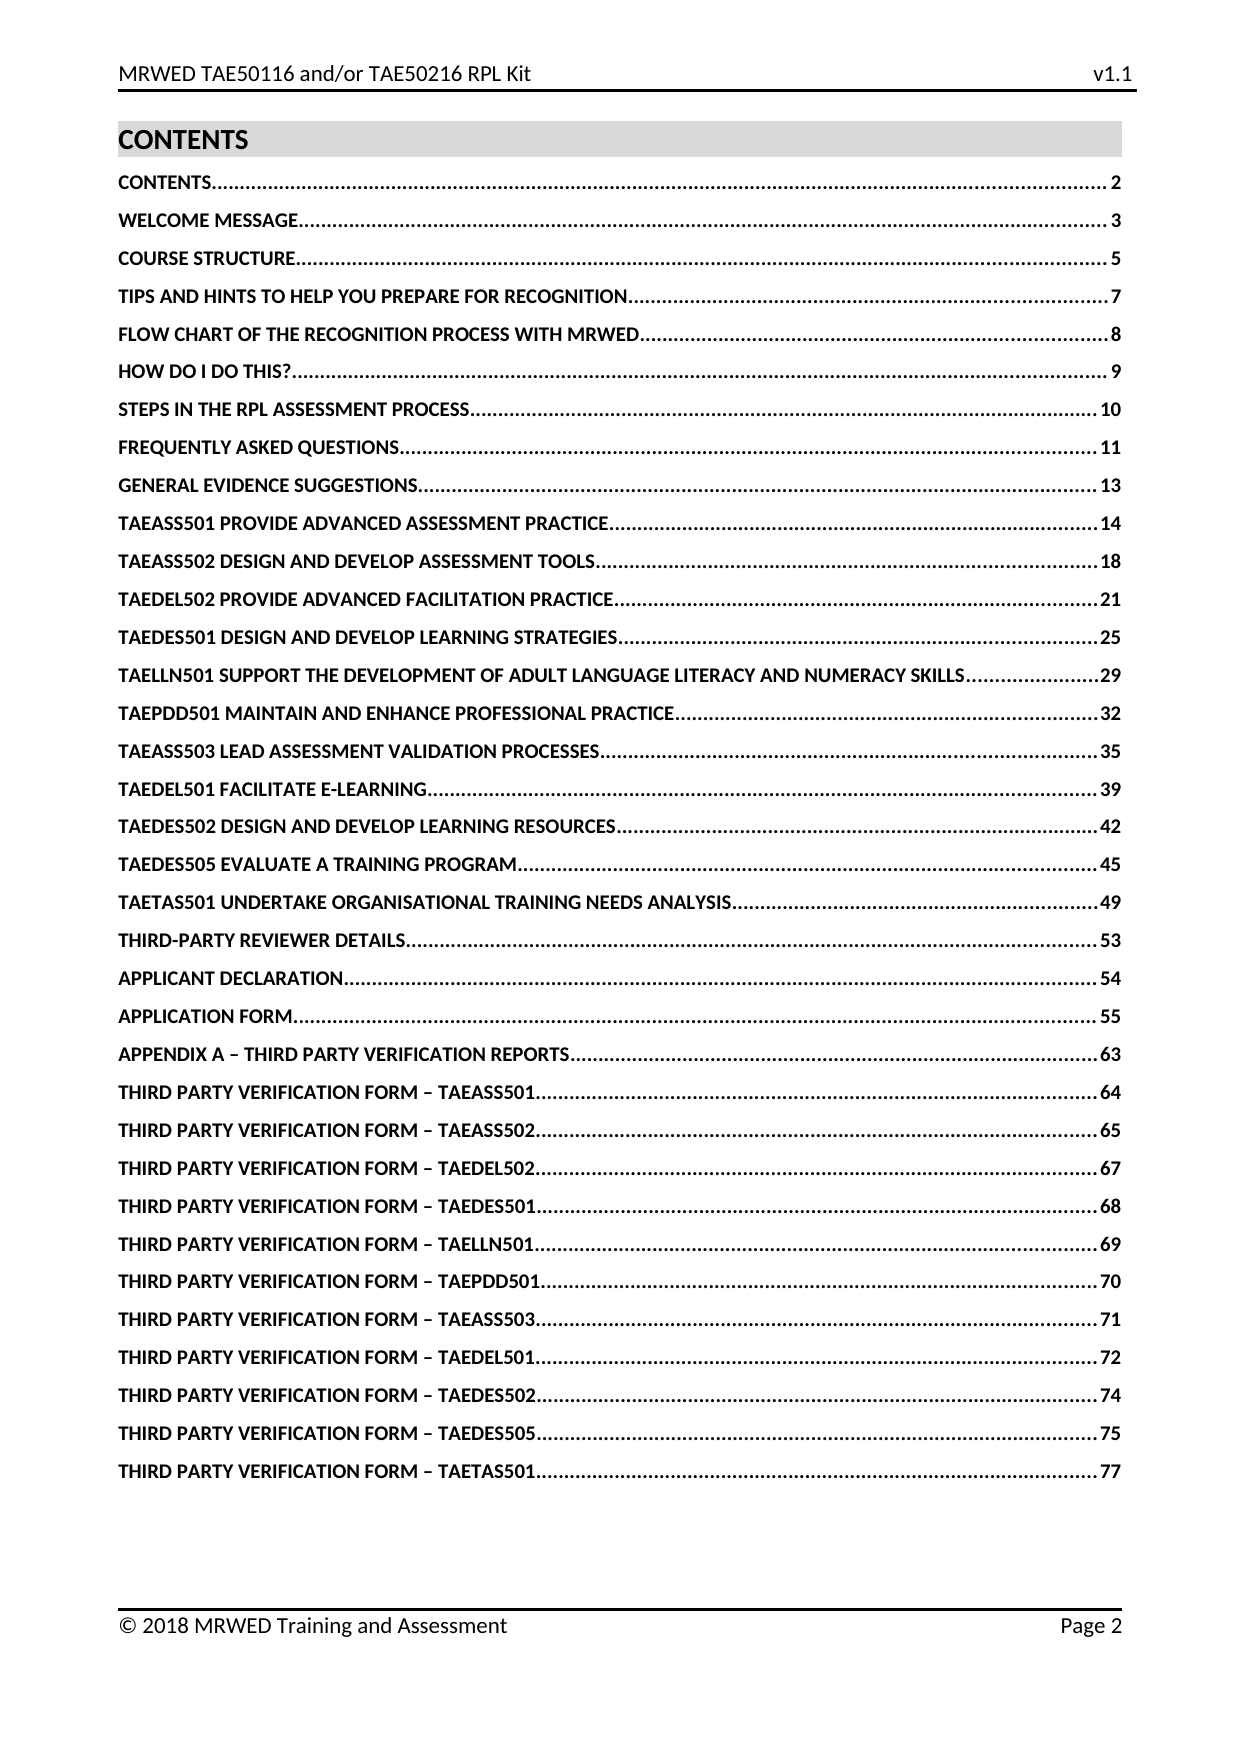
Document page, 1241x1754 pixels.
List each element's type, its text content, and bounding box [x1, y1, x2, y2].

text Third Party Verification Form – TAEASS501 64 [118, 1079, 1122, 1104]
text Third Party Verification Form – TAEDES505 75 [118, 1420, 1122, 1446]
text FREQUENTLY ASKED QUESTIONS 11 [118, 434, 1122, 460]
text Third Party Verification Form – TAEASS502 65 [118, 1117, 1122, 1142]
text Appendix A – Third Party verification reports 63 [118, 1041, 1122, 1067]
text TAETAS501 Undertake organisational training needs analysis 49 [118, 889, 1122, 915]
text APPLICATION FORM 55 [118, 1003, 1122, 1029]
text APPLICANT DECLARATION 54 [118, 965, 1122, 991]
text GENERAL EVIDENCE SUGGESTIONS 13 [118, 472, 1122, 498]
text THIRD-PARTY REVIEWER DETAILS 53 [118, 927, 1122, 953]
text FLOW CHART OF THE RECOGNITION PROCESS WITH MRWED 8 [118, 321, 1122, 346]
text Third Party Verification Form – TAEPDD501 70 [118, 1269, 1122, 1294]
text TAEDEL502 Provide advanced facilitation practice 21 [118, 586, 1122, 612]
text STEPS IN THE RPL ASSESSMENT PROCESS 10 [118, 397, 1122, 422]
text TAEASS503 Lead assessment validation processes 35 [118, 738, 1122, 763]
text Third Party Verification Form – TAEDES502 74 [118, 1382, 1122, 1408]
text COURSE STRUCTURE 5 [118, 245, 1122, 270]
text Third Party Verification Form – TAEASS503 71 [118, 1307, 1122, 1332]
text TAEASS501 Provide advanced assessment practice 14 [118, 510, 1122, 536]
text Third Party Verification Form – TAELLN501 69 [118, 1231, 1122, 1256]
text TAELLN501 Support the development of adult language literacy and numeracy skills 29 [118, 662, 1122, 687]
text Third Party Verification Form – TAEDEL502 67 [118, 1155, 1122, 1180]
text TAEDES505 Evaluate a training program 45 [118, 852, 1122, 877]
text Third Party Verification Form – TAETAS501 77 [118, 1458, 1122, 1484]
text Third Party Verification Form – TAEDES501 68 [118, 1193, 1122, 1218]
text TAEASS502 Design and develop assessment tools 18 [118, 548, 1122, 574]
text HOW DO I DO THIS? 9 [118, 359, 1122, 384]
text WELCOME MESSAGE 3 [118, 207, 1122, 232]
text TAEDES502 Design and develop learning resources 42 [118, 814, 1122, 839]
text TAEPDD501 Maintain and enhance professional practice 32 [118, 700, 1122, 725]
text TIPS AND HINTS TO HELP YOU PREPARE FOR RECOGNITION 7 [118, 283, 1122, 308]
subtitle CONTENTS [118, 121, 1122, 157]
text CONTENTS 2 [118, 169, 1122, 194]
text TAEDES501 Design and develop learning strategies 25 [118, 624, 1122, 649]
text Third Party Verification Form – TAEDEL501 72 [118, 1344, 1122, 1370]
text TAEDEL501 Facilitate e-learning 39 [118, 776, 1122, 801]
